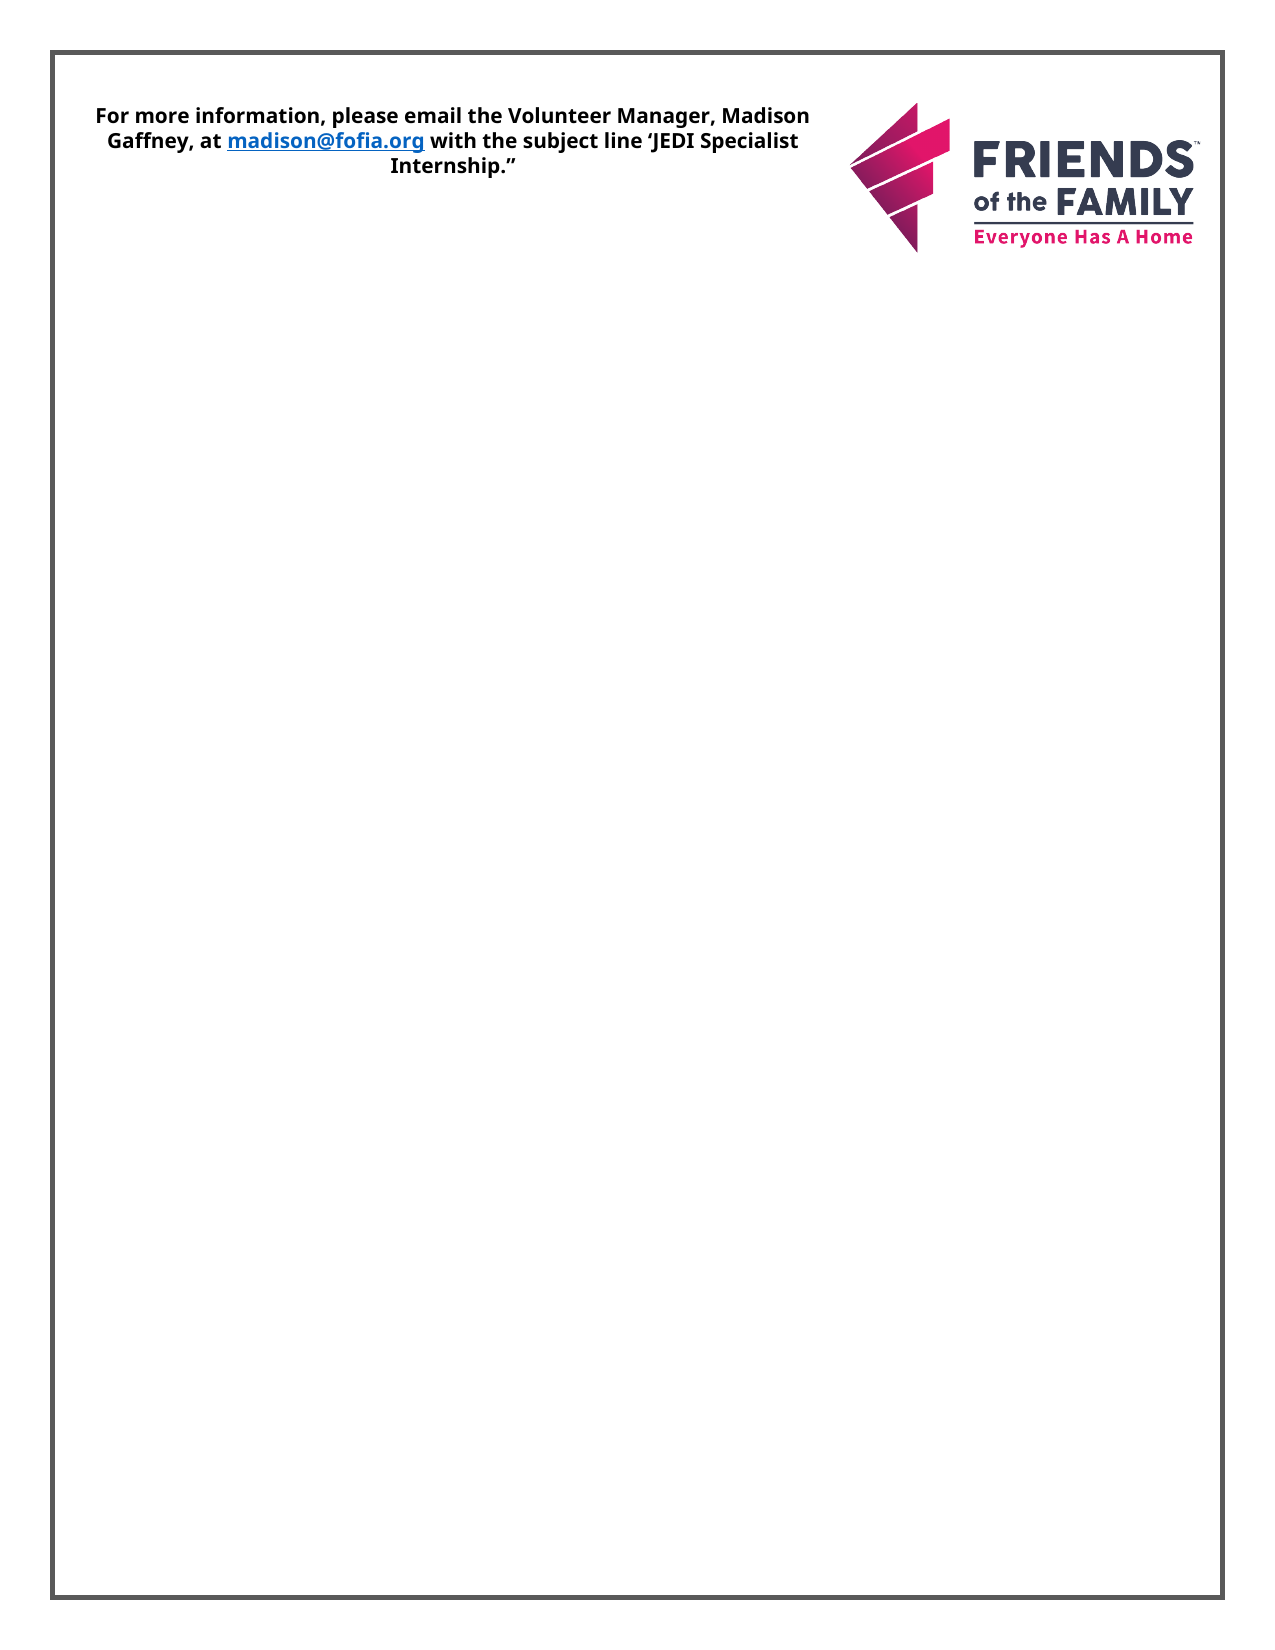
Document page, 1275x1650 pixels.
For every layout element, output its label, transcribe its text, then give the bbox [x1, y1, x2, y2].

text For more information, please email the Volunteer Manager, Madison Gaffney, at madison@fofia.org with the subject line ‘JEDI Specialist Internship.” [75, 103, 1200, 178]
picture [849, 178, 1200, 253]
